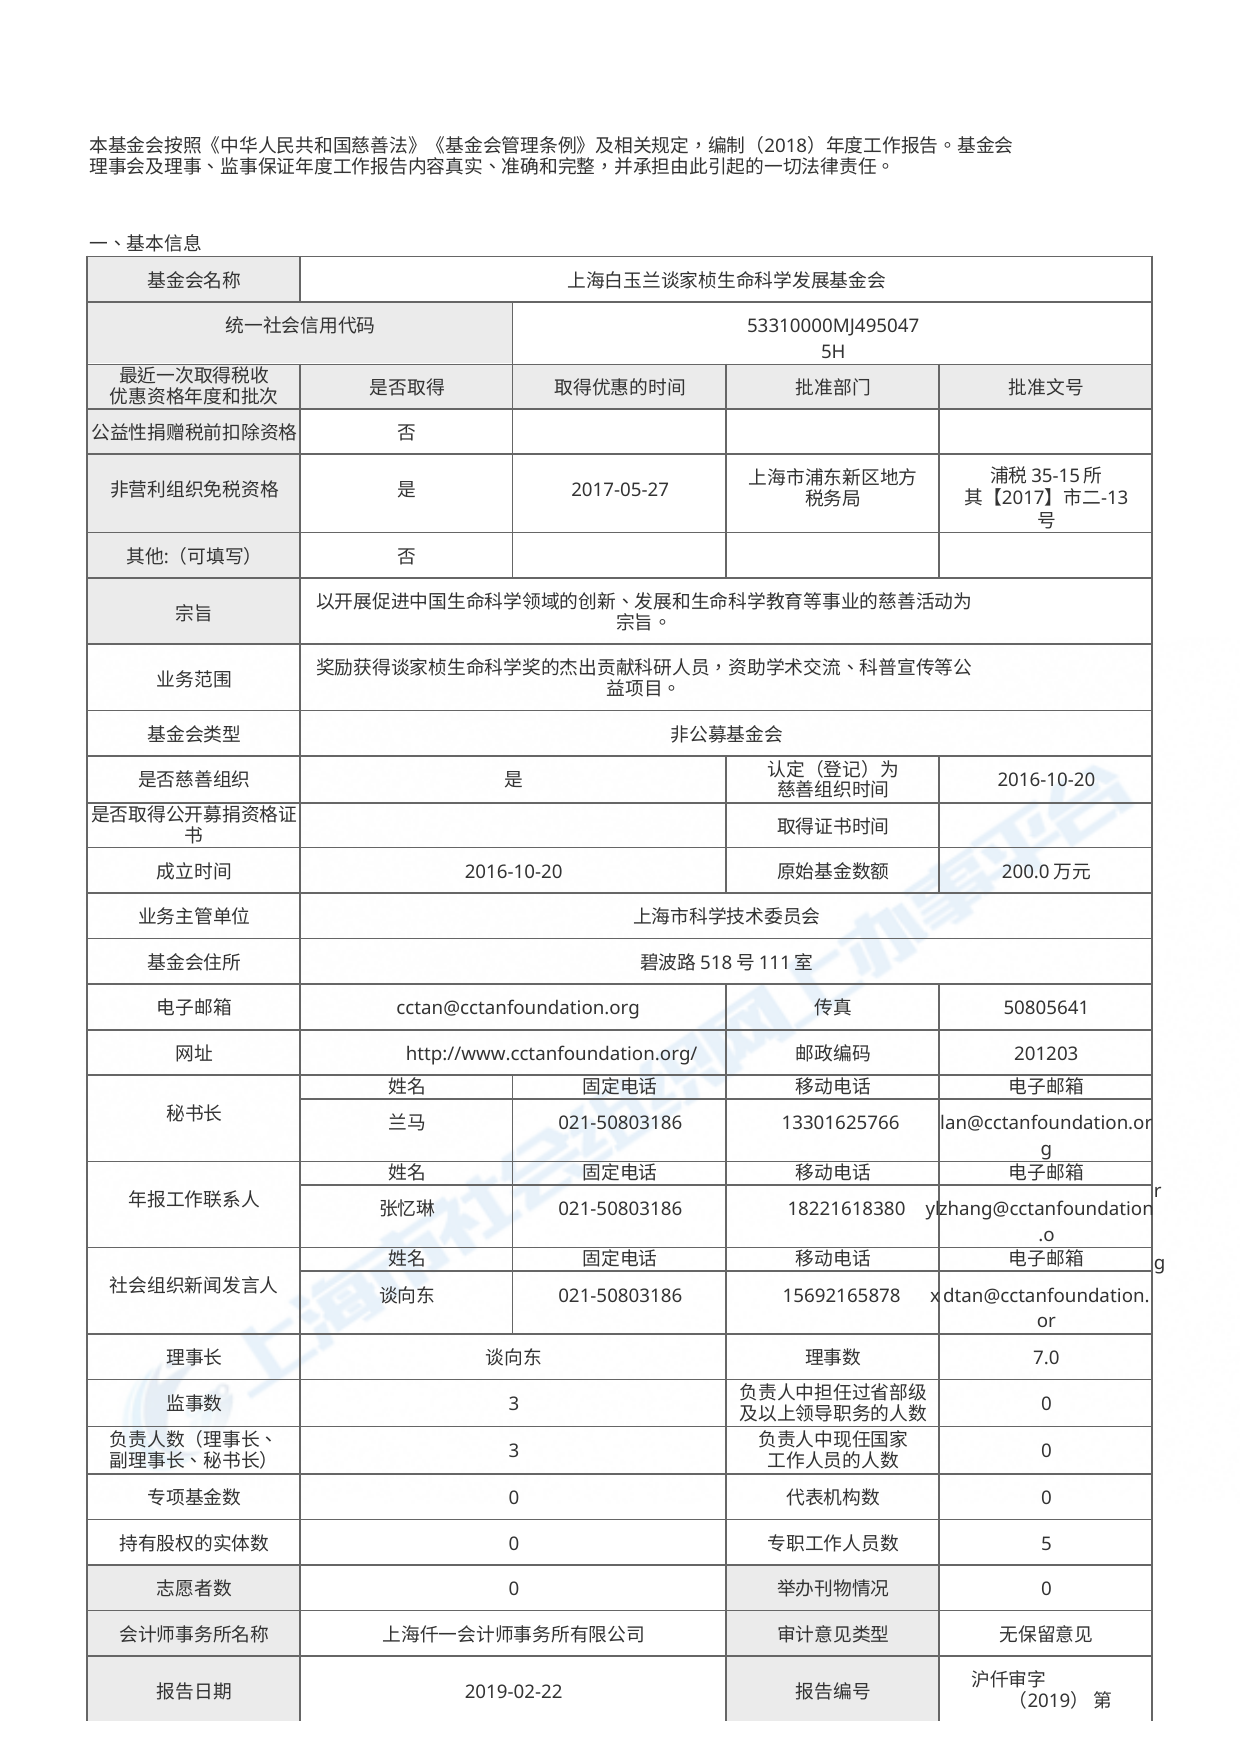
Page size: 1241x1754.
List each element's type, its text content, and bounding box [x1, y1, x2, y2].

table_cell 3 [301, 1380, 725, 1426]
table_cell cctan@cctanfoundation.org [301, 985, 725, 1029]
table_cell http://www.cctanfoundation.org/ [301, 1031, 725, 1074]
table_cell 谈向东 [301, 1335, 725, 1378]
table_cell 公益性捐赠税前扣除资格 [88, 410, 299, 453]
table_cell 是否取得公开募捐资格证书 [88, 804, 299, 847]
table_cell 浦税35-15所 其【2017】市二-13号 [940, 455, 1151, 532]
table_cell 批准文号 [940, 365, 1151, 408]
text 本基金会按照《中华人民共和国慈善法》《基金会管理条例》及相关规定，编制（2018）年度工作报告。基金会理事会及理事、监事保证年度工作报告内容真实、准确和完整，并承担由此引起的一切法律责任。 [89, 136, 1027, 179]
table_cell 邮政编码 [727, 1031, 938, 1074]
table_cell lan@cctanfoundation.org [940, 1100, 1151, 1161]
table_cell 201203 [940, 1031, 1151, 1074]
table_cell 021-50803186 [513, 1272, 725, 1333]
table_header 基金会名称 [88, 257, 299, 301]
table_cell 举办刊物情况 [727, 1566, 938, 1610]
table_cell 网址 [88, 1031, 299, 1074]
table_cell 2019-02-22 [301, 1657, 725, 1721]
table_cell 非营利组织免税资格 [88, 455, 299, 532]
table_cell 7.0 [940, 1335, 1151, 1378]
table_cell 姓名 [301, 1248, 512, 1270]
table_cell 监事数 [88, 1380, 299, 1426]
table_cell 理事长 [88, 1335, 299, 1378]
table_cell 取得证书时间 [727, 804, 938, 847]
table_cell 秘书长 [88, 1076, 299, 1161]
table_cell 业务范围 [88, 645, 299, 709]
table_cell 0 [301, 1475, 725, 1518]
table_cell 持有股权的实体数 [88, 1520, 299, 1564]
table_cell 原始基金数额 [727, 848, 938, 892]
table_cell 0 [940, 1380, 1151, 1426]
table_cell 年报工作联系人 [88, 1162, 299, 1247]
table_cell 姓名 [301, 1162, 512, 1184]
text 一、基本信息 [89, 230, 1240, 256]
table_cell 理事数 [727, 1335, 938, 1378]
table_cell 负责人中现任国家工作人员的人数 [727, 1427, 938, 1473]
table_cell [727, 533, 938, 577]
table_cell 其他:（可填写） [88, 533, 299, 577]
table_cell 取得优惠的时间 [513, 365, 725, 408]
table_cell 上海仟一会计师事务所有限公司 [301, 1611, 725, 1655]
table_cell 谈向东 [301, 1272, 512, 1333]
table_cell 批准部门 [727, 365, 938, 408]
table_cell 非公募基金会 [301, 711, 1151, 755]
table_cell 上海市浦东新区地方税务局 [727, 455, 938, 532]
table_cell 18221618380 yl [727, 1186, 938, 1247]
table_cell 沪仟审字（2019） 第0125号 [940, 1657, 1151, 1721]
table_cell 否 [301, 410, 512, 453]
table_cell 0 [301, 1520, 725, 1564]
table_cell 以开展促进中国生命科学领域的创新、发展和生命科学教育等事业的慈善活动为宗旨。 [301, 579, 1151, 643]
table_cell 认定（登记）为慈善组织时间 [727, 757, 938, 802]
table_cell 传真 [727, 985, 938, 1029]
table_cell 审计意见类型 [727, 1611, 938, 1655]
table_cell [727, 410, 938, 453]
table_cell 是 [301, 757, 725, 802]
table_cell 姓名 [301, 1076, 512, 1098]
table_cell 专职工作人员数 [727, 1520, 938, 1564]
table_cell 电子邮箱 [940, 1076, 1151, 1098]
table_cell 移动电话 [727, 1248, 938, 1270]
table_cell 统一社会信用代码 [88, 303, 512, 363]
table_cell 0 [940, 1566, 1151, 1610]
table_cell 报告编号 [727, 1657, 938, 1721]
table_cell 移动电话 [727, 1076, 938, 1098]
table_cell 成立时间 [88, 848, 299, 892]
table_cell 移动电话 [727, 1162, 938, 1184]
table_cell 张忆琳 [301, 1186, 512, 1247]
table_cell 志愿者数 [88, 1566, 299, 1610]
table_cell 无保留意见 [940, 1611, 1151, 1655]
table_cell 0 [940, 1475, 1151, 1518]
table_cell 电子邮箱 [88, 985, 299, 1029]
table_cell 社会组织新闻发言人 [88, 1248, 299, 1333]
table_cell 0 [301, 1566, 725, 1610]
table_cell 代表机构数 [727, 1475, 938, 1518]
table_cell 3 [301, 1427, 725, 1473]
table_cell 2016-10-20 [301, 848, 725, 892]
table_cell 碧波路518号111室 [301, 939, 1151, 983]
table_cell 固定电话 [513, 1162, 725, 1184]
table_cell 电子邮箱 [940, 1162, 1151, 1184]
table_cell 奖励获得谈家桢生命科学奖的杰出贡献科研人员，资助学术交流、科普宣传等公益项目。 [301, 645, 1151, 709]
table_cell [513, 410, 725, 453]
table_cell 15692165878 x [727, 1272, 938, 1333]
table_cell dtan@cctanfoundation.or [940, 1272, 1151, 1333]
table_cell 固定电话 [513, 1248, 725, 1270]
table_cell 负责人数（理事长、副理事长、秘书长） [88, 1427, 299, 1473]
table_cell 专项基金数 [88, 1475, 299, 1518]
table_cell 基金会住所 [88, 939, 299, 983]
table_cell 021-50803186 [513, 1100, 725, 1161]
table_header 上海白玉兰谈家桢生命科学发展基金会 [301, 257, 1151, 301]
table_cell 是 [301, 455, 512, 532]
table_cell 基金会类型 [88, 711, 299, 755]
table_cell 上海市科学技术委员会 [301, 894, 1151, 938]
table_cell 负责人中担任过省部级及以上领导职务的人数 [727, 1380, 938, 1426]
table_cell 50805641 [940, 985, 1151, 1029]
table_cell [940, 804, 1151, 847]
table_cell [513, 533, 725, 577]
table_cell 200.0万元 [940, 848, 1151, 892]
table_cell 是否慈善组织 [88, 757, 299, 802]
table_cell 会计师事务所名称 [88, 1611, 299, 1655]
table_cell 53310000MJ4950475H [513, 303, 1151, 363]
table_cell 021-50803186 [513, 1186, 725, 1247]
table_cell 13301625766 [727, 1100, 938, 1161]
table_cell 电子邮箱 [940, 1248, 1151, 1270]
table_cell 报告日期 [88, 1657, 299, 1721]
table_cell 宗旨 [88, 579, 299, 643]
table_cell 2017-05-27 [513, 455, 725, 532]
table_cell 2016-10-20 [940, 757, 1151, 802]
table_cell 固定电话 [513, 1076, 725, 1098]
picture [1153, 637, 1241, 1504]
table_cell 0 [940, 1427, 1151, 1473]
table_cell 兰马 [301, 1100, 512, 1161]
table_cell 业务主管单位 [88, 894, 299, 938]
table_cell [940, 410, 1151, 453]
table_cell 是否取得 [301, 365, 512, 408]
table_cell zhang@cctanfoundation.o [940, 1186, 1151, 1247]
table_cell 最近一次取得税收优惠资格年度和批次 [88, 365, 299, 408]
table_cell 5 [940, 1520, 1151, 1564]
table_cell [301, 804, 725, 847]
table_cell [940, 533, 1151, 577]
table_cell 否 [301, 533, 512, 577]
